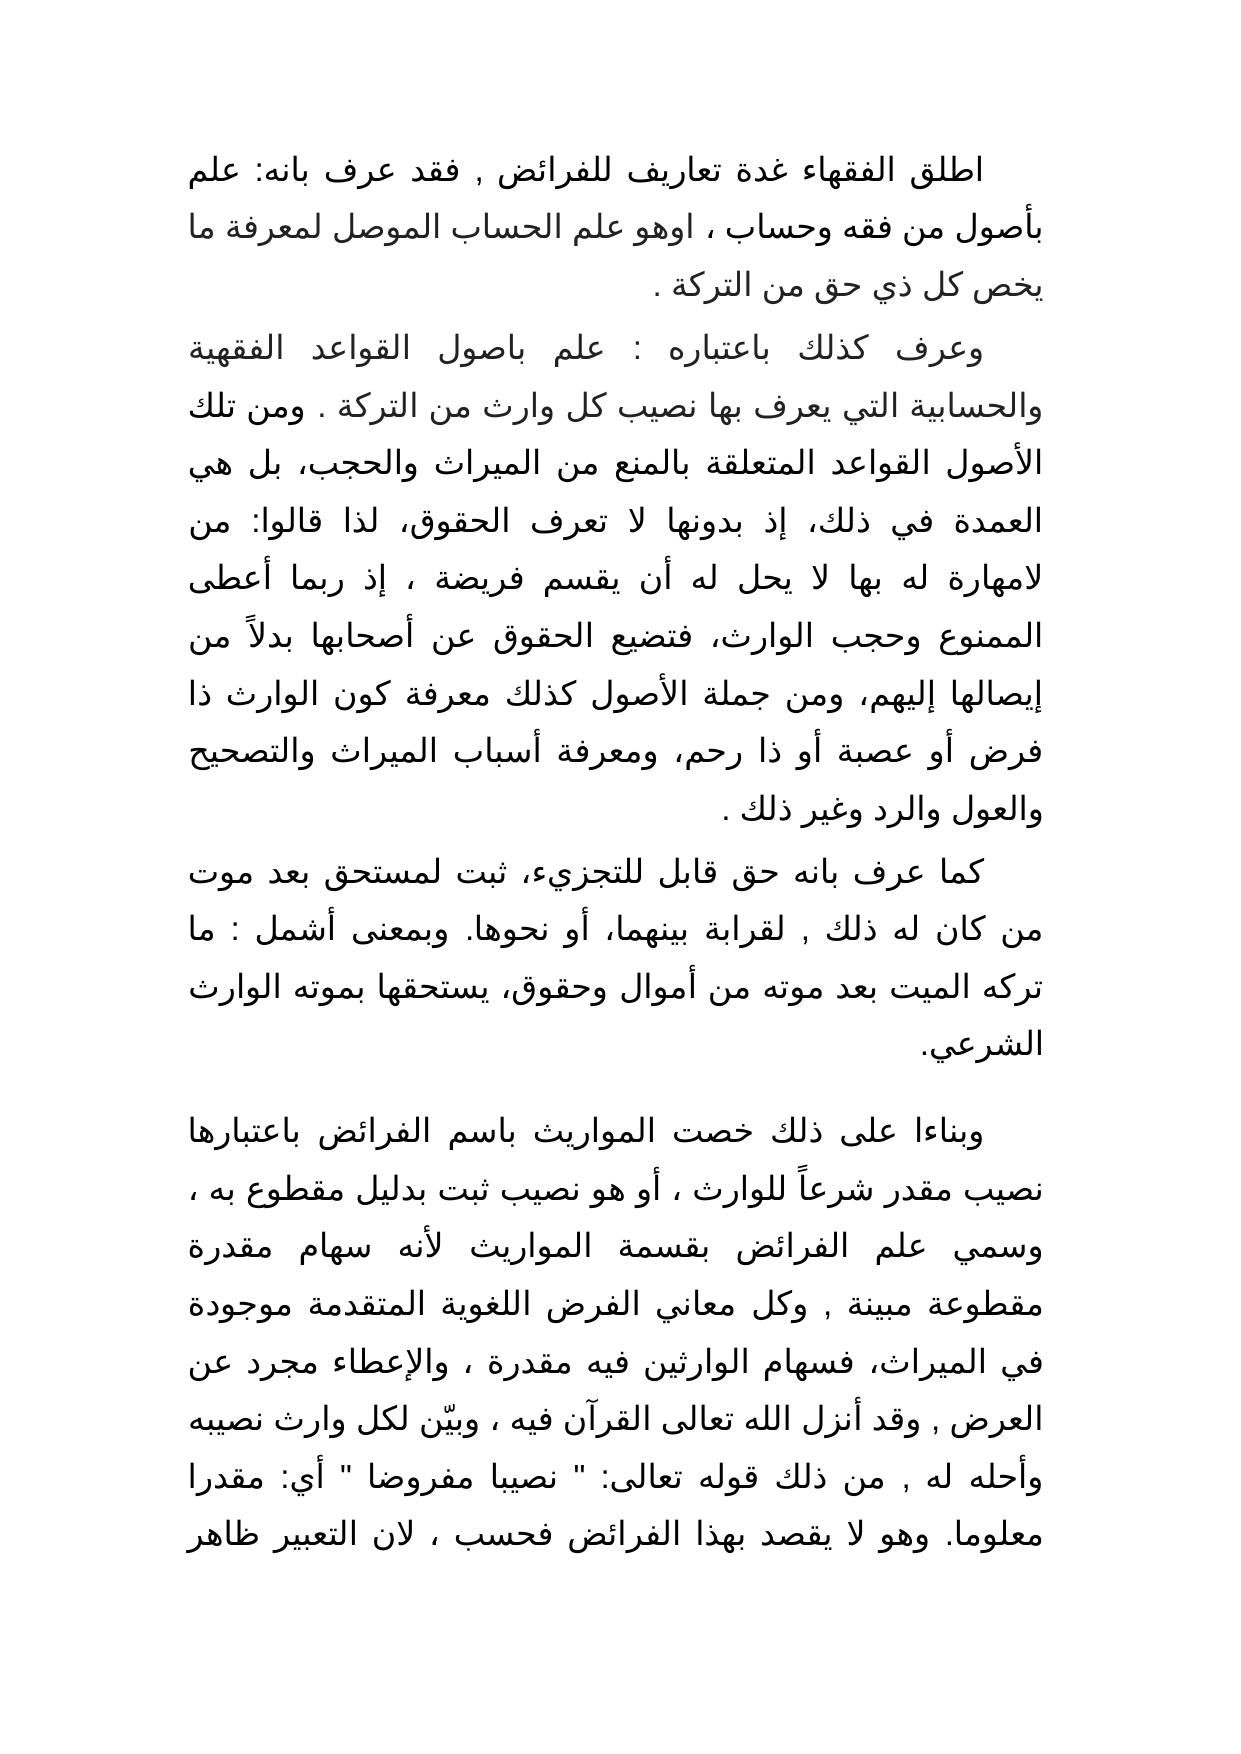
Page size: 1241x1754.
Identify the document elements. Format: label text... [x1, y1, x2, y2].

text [187, 1111, 1044, 1553]
text اطلق الفقهاء غدة تعاريف للفرائض , فقد عرف بانه: علم بأصول من فقه وحساب ، اوهو علم الحساب الموصل لمعرفة ما يخص كل ذي حق من التركة . [187, 150, 1044, 304]
text وعرف كذلك باعتباره : علم باصول القواعد الفقهية والحسابية التي يعرف بها نصيب كل وارث من التركة . ومن تلك الأصول القواعد المتعلقة بالمنع من الميراث والحجب، بل هي العمدة في ذلك، إذ بدونها لا تعرف الحقوق، لذا قالوا: من لامهارة له بها لا يحل له أن يقسم فريضة ، إذ ربما أعطى الممنوع وحجب الوارث، فتضيع الحقوق عن أصحابها بدلاً من إيصالها إليهم، ومن جملة الأصول كذلك معرفة كون الوارث ذا فرض أو عصبة أو ذا رحم، ومعرفة أسباب الميراث والتصحيح والعول والرد وغير ذلك . [187, 328, 1044, 827]
text كما عرف بانه حق قابل للتجزيء، ثبت لمستحق بعد موت من كان له ذلك , لقرابة بينهما، أو نحوها. وبمعنى أشمل : ما تركه الميت بعد موته من أموال وحقوق، يستحقها بموته الوارث الشرعي. [187, 852, 1044, 1063]
